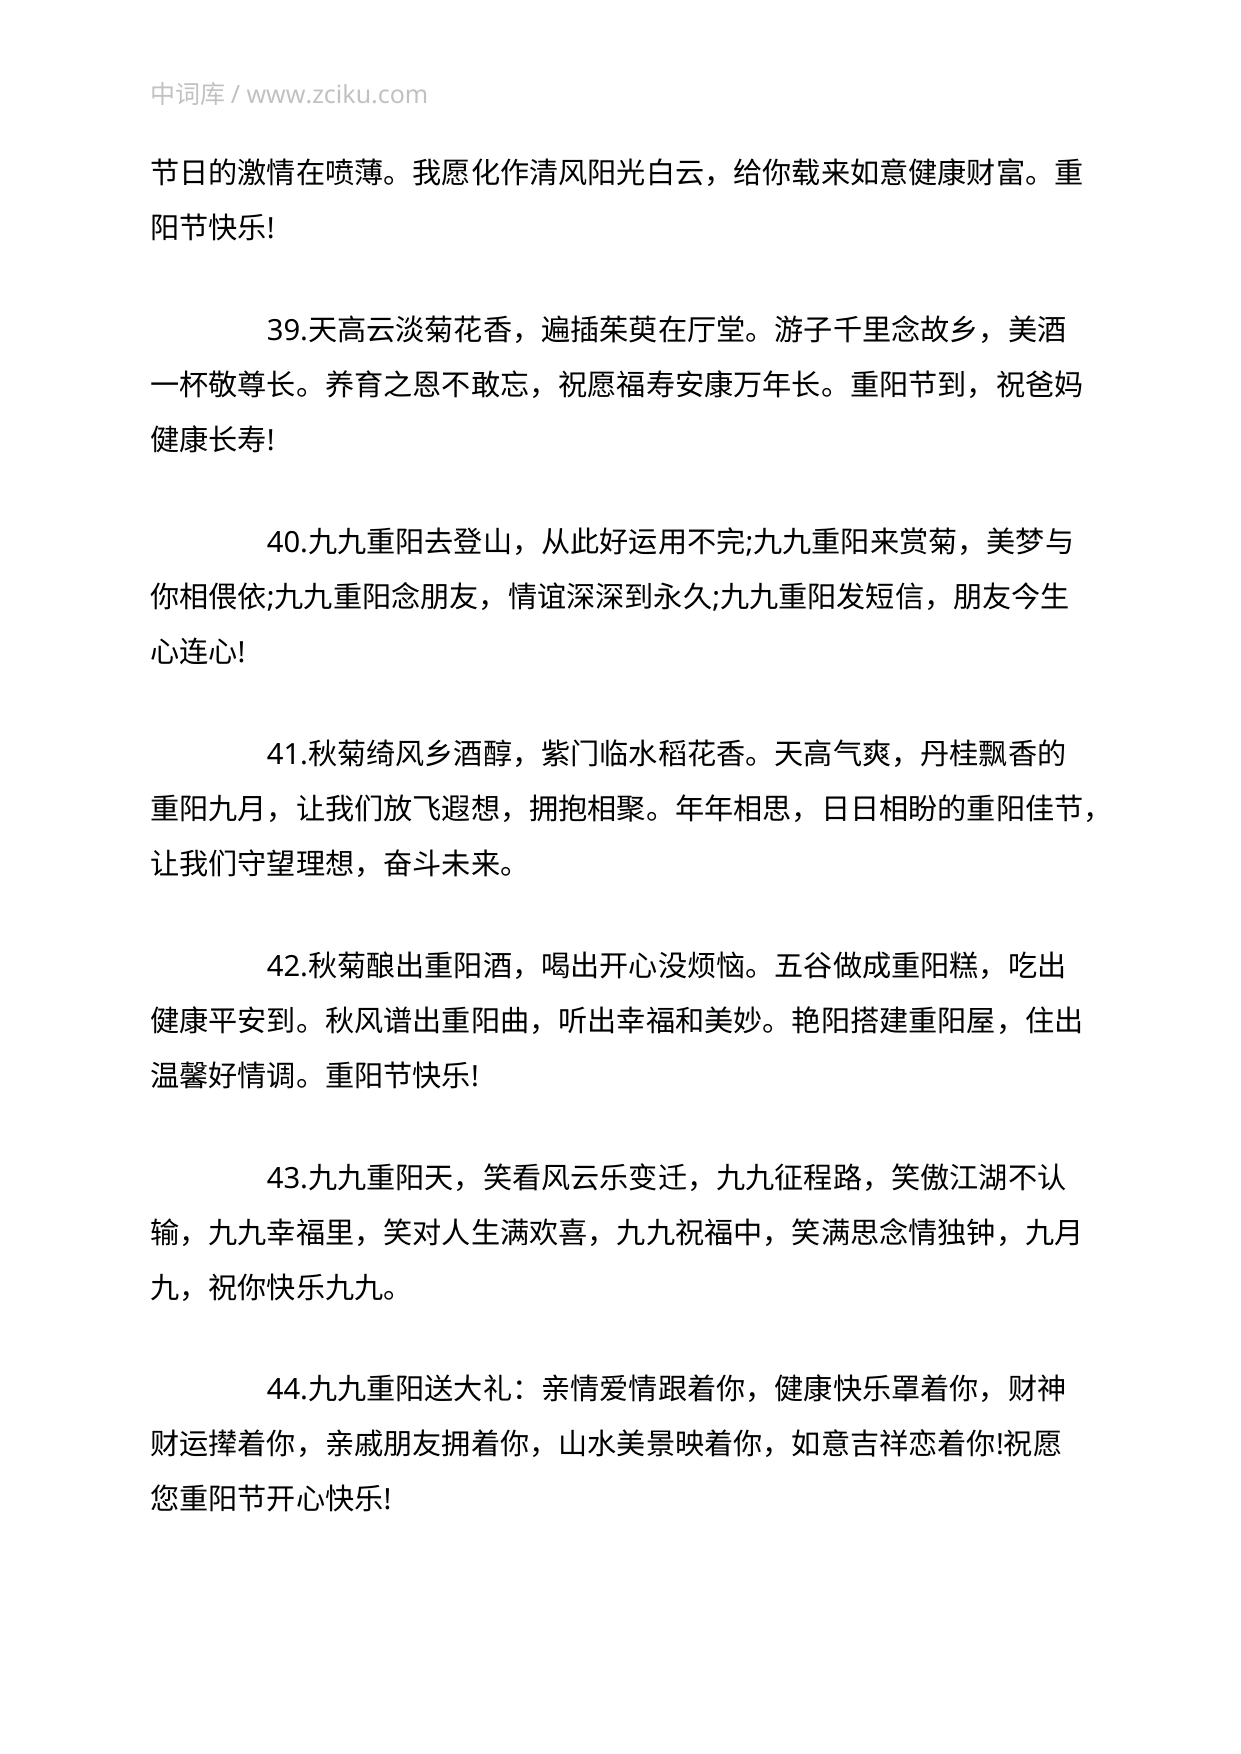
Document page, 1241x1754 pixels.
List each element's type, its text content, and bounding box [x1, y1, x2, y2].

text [150, 150, 1090, 247]
text 44.九九重阳送大礼：亲情爱情跟着你，健康快乐罩着你，财神财运撵着你，亲戚朋友拥着你，山水美景映着你，如意吉祥恋着你!祝愿您重阳节开心快乐! [150, 1366, 1090, 1518]
text 42.秋菊酿出重阳酒，喝出开心没烦恼。五谷做成重阳糕，吃出健康平安到。秋风谱出重阳曲，听出幸福和美妙。艳阳搭建重阳屋，住出温馨好情调。重阳节快乐! [150, 942, 1090, 1095]
text 43.九九重阳天，笑看风云乐变迁，九九征程路，笑傲江湖不认输，九九幸福里，笑对人生满欢喜，九九祝福中，笑满思念情独钟，九月九，祝你快乐九九。 [150, 1154, 1090, 1306]
text 41.秋菊绮风乡酒醇，紫门临水稻花香。天高气爽，丹桂飘香的重阳九月，让我们放飞遐想，拥抱相聚。年年相思，日日相盼的重阳佳节，让我们守望理想，奋斗未来。 [150, 731, 1090, 883]
text 39.天高云淡菊花香，遍插茱萸在厅堂。游子千里念故乡，美酒一杯敬尊长。养育之恩不敢忘，祝愿福寿安康万年长。重阳节到，祝爸妈健康长寿! [150, 307, 1090, 459]
text 40.九九重阳去登山，从此好运用不完;九九重阳来赏菊，美梦与你相偎依;九九重阳念朋友，情谊深深到永久;九九重阳发短信，朋友今生心连心! [150, 519, 1090, 671]
